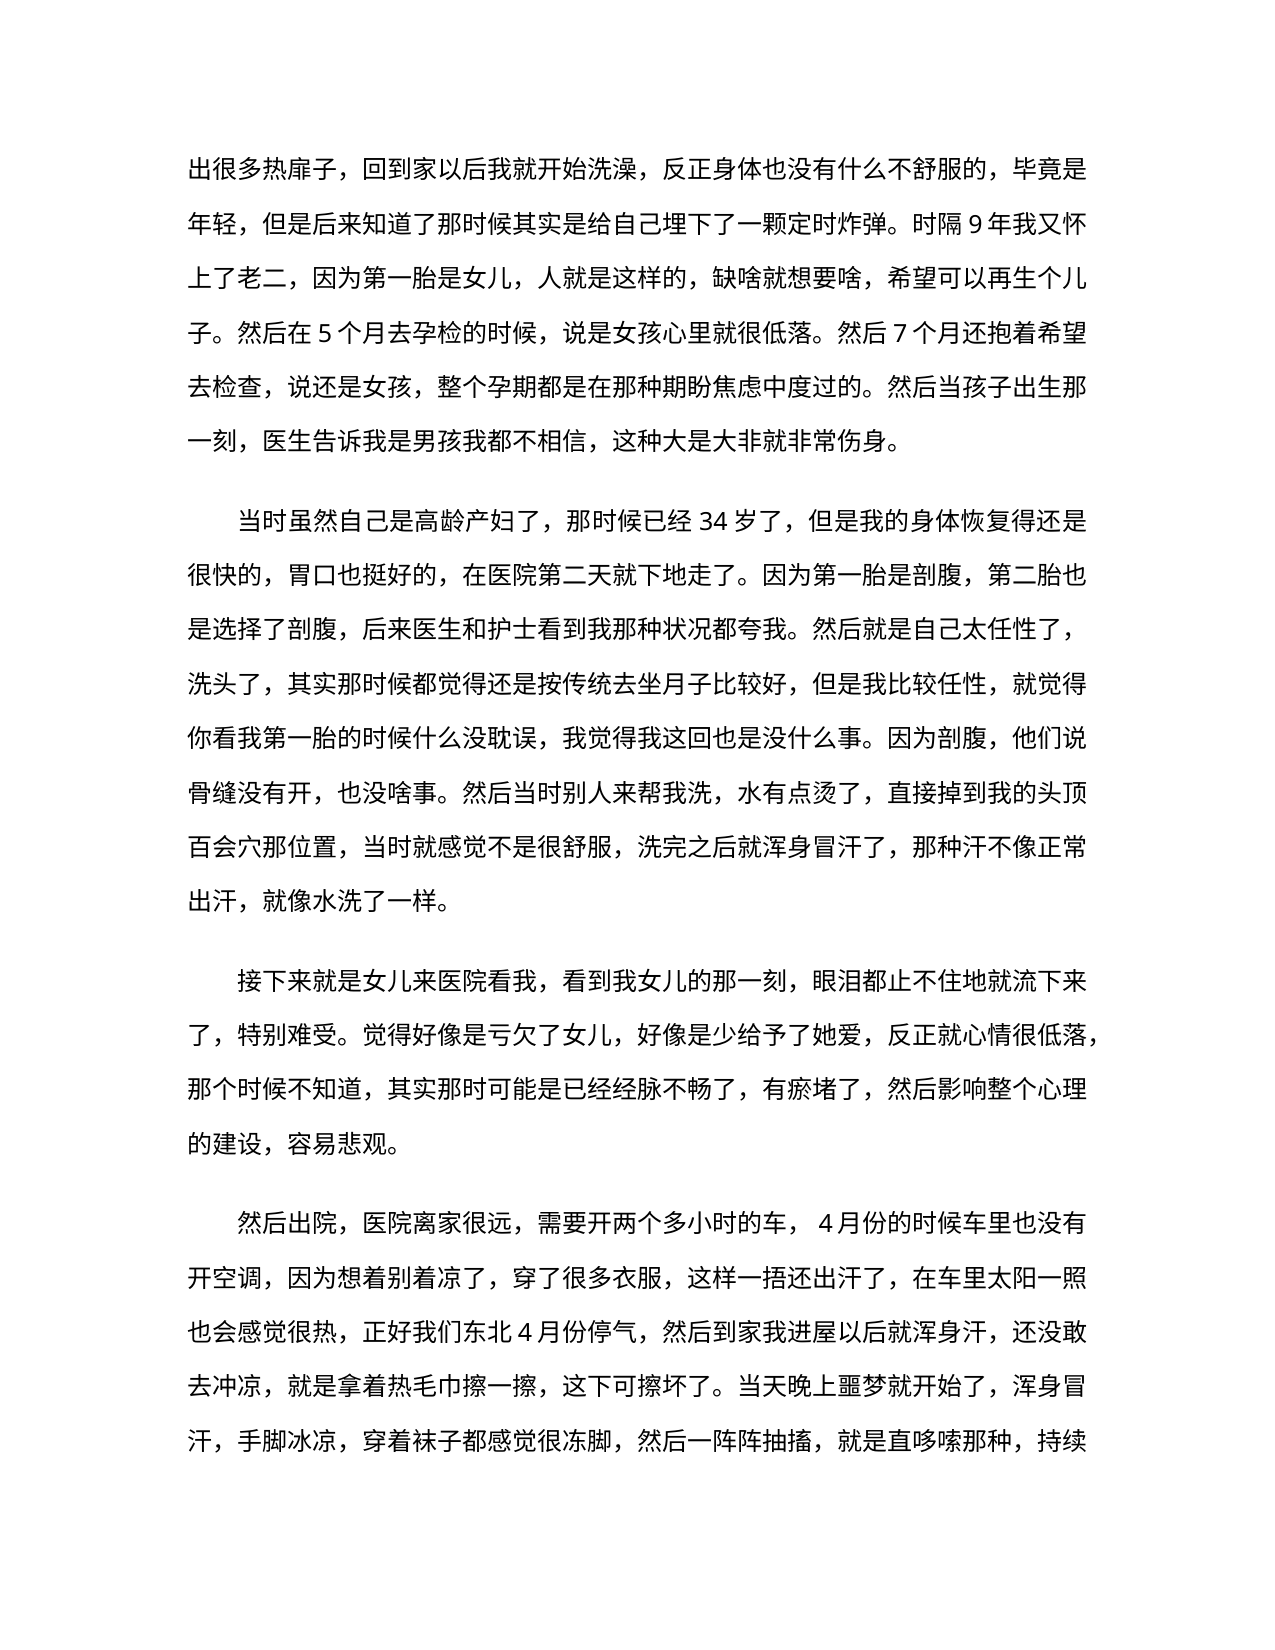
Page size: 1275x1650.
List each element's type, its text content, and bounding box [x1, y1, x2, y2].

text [187, 1204, 1087, 1457]
text 接下来就是女儿来医院看我，看到我女儿的那一刻，眼泪都止不住地就流下来了，特别难受。觉得好像是亏欠了女儿，好像是少给予了她爱，反正就心情很低落，那个时候不知道，其实那时可能是已经经脉不畅了，有瘀堵了，然后影响整个心理的建设，容易悲观。 [187, 961, 1087, 1161]
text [187, 150, 1087, 458]
text 当时虽然自己是高龄产妇了，那时候已经34岁了，但是我的身体恢复得还是很快的，胃口也挺好的，在医院第二天就下地走了。因为第一胎是剖腹，第二胎也是选择了剖腹，后来医生和护士看到我那种状况都夸我。然后就是自己太任性了，洗头了，其实那时候都觉得还是按传统去坐月子比较好，但是我比较任性，就觉得你看我第一胎的时候什么没耽误，我觉得我这回也是没什么事。因为剖腹，他们说骨缝没有开，也没啥事。然后当时别人来帮我洗，水有点烫了，直接掉到我的头顶百会穴那位置，当时就感觉不是很舒服，洗完之后就浑身冒汗了，那种汗不像正常出汗，就像水洗了一样。 [187, 501, 1087, 918]
